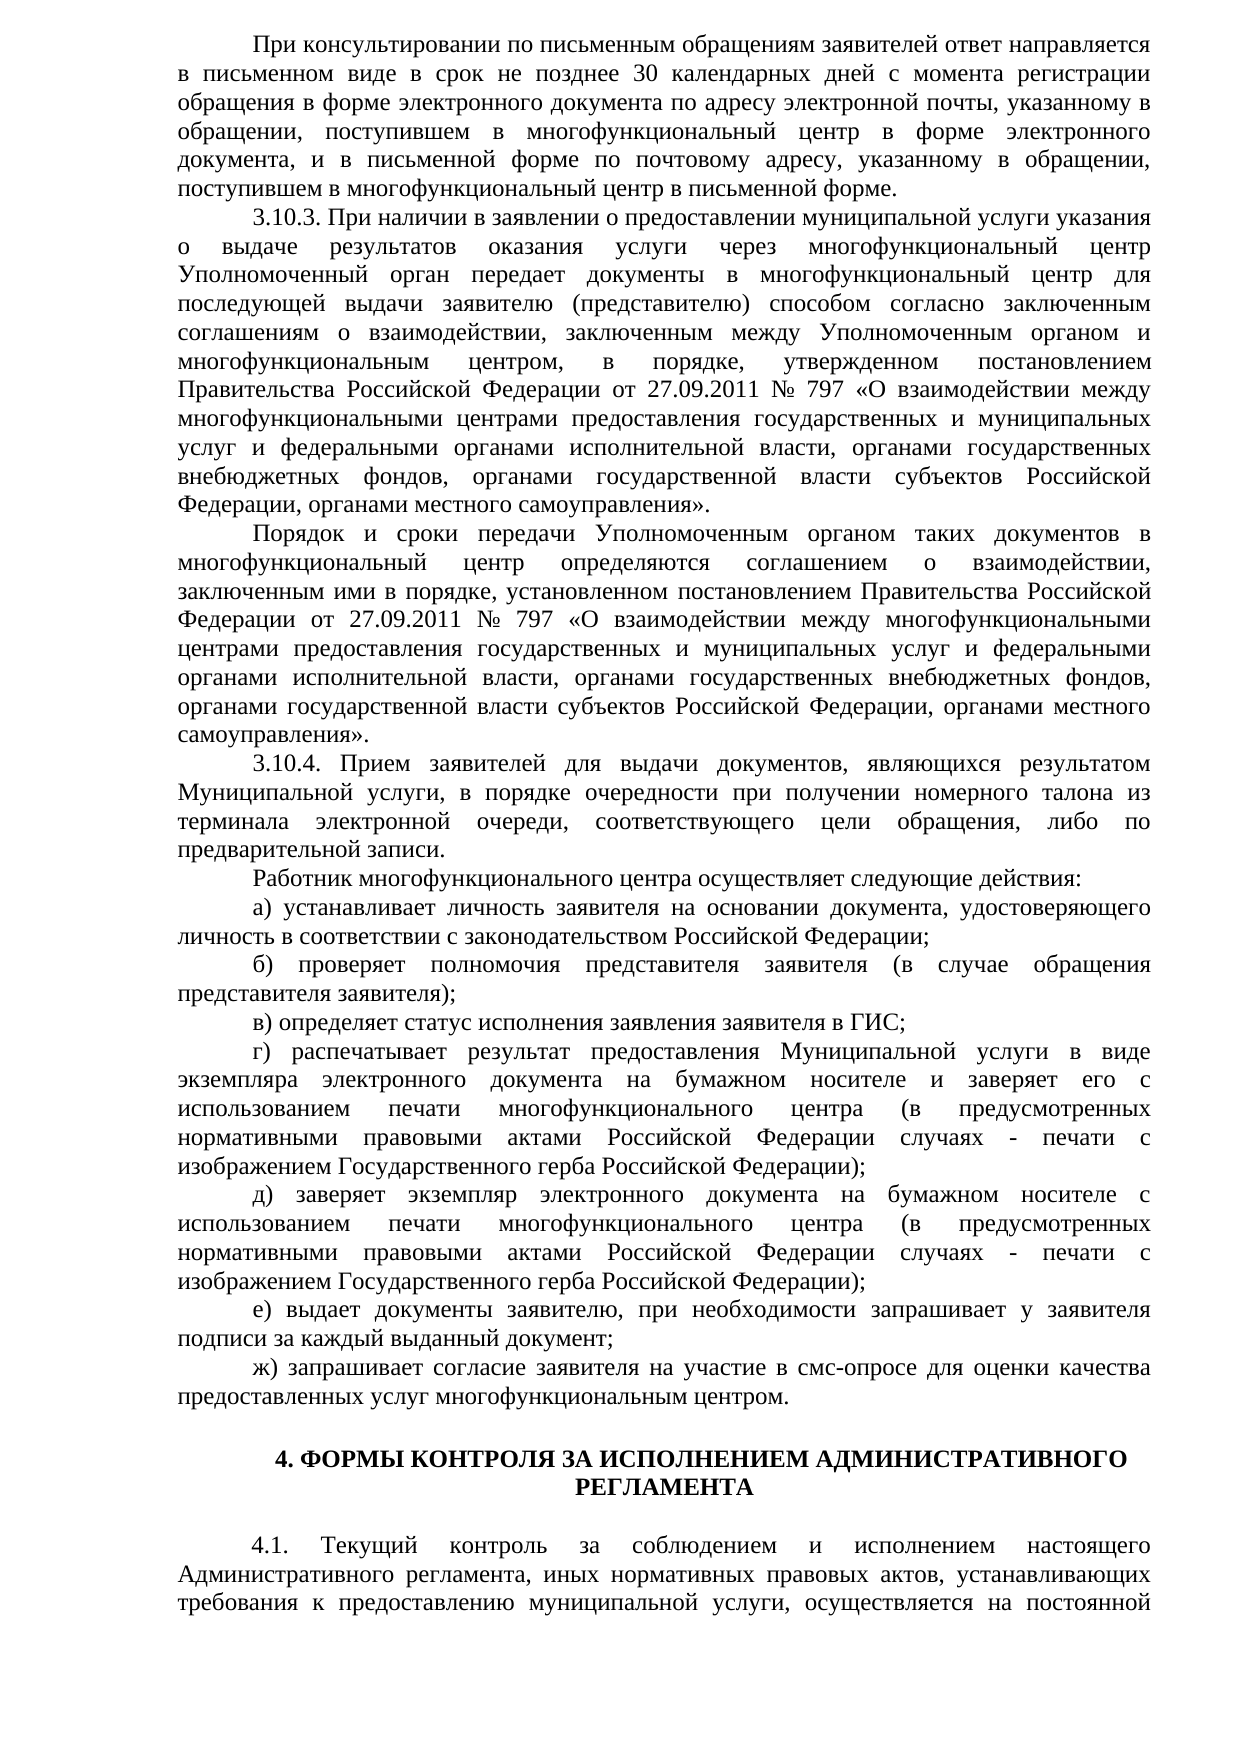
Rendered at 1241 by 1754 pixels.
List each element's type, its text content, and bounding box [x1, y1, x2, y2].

text 4. ФОРМЫ КОНТРОЛЯ ЗА ИСПОЛНЕНИЕМ АДМИНИСТРАТИВНОГО РЕГЛАМЕНТА [177, 1444, 1152, 1501]
text Порядок и сроки передачи Уполномоченным органом таких документов в многофункциональный центр определяются соглашением о взаимодействии, заключенным ими в порядке, установленном постановлением Правительства Российской Федерации от 27.09.2011 № 797 «О взаимодействии между многофункциональными центрами предоставления государственных и муниципальных услуг и федеральными органами исполнительной власти, органами государственных внебюджетных фондов, органами государственной власти субъектов Российской Федерации, органами местного самоуправления». [177, 518, 1152, 748]
text е) выдает документы заявителю, при необходимости запрашивает у заявителя подписи за каждый выданный документ; [177, 1294, 1152, 1352]
text ж) запрашивает согласие заявителя на участие в смс-опросе для оценки качества предоставленных услуг многофункциональным центром. [177, 1352, 1152, 1409]
text г) распечатывает результат предоставления Муниципальной услуги в виде экземпляра электронного документа на бумажном носителе и заверяет его с использованием печати многофункционального центра (в предусмотренных нормативными правовыми актами Российской Федерации случаях - печати с изображением Государственного герба Российской Федерации); [177, 1036, 1152, 1179]
text 3.10.3. При наличии в заявлении о предоставлении муниципальной услуги указания о выдаче результатов оказания услуги через многофункциональный центр Уполномоченный орган передает документы в многофункциональный центр для последующей выдачи заявителю (представителю) способом согласно заключенным соглашениям о взаимодействии, заключенным между Уполномоченным органом и многофункциональным центром, в порядке, утвержденном постановлением Правительства Российской Федерации от 27.09.2011 № 797 «О взаимодействии между многофункциональными центрами предоставления государственных и муниципальных услуг и федеральными органами исполнительной власти, органами государственных внебюджетных фондов, органами государственной власти субъектов Российской Федерации, органами местного самоуправления». [177, 202, 1152, 518]
text б) проверяет полномочия представителя заявителя (в случае обращения представителя заявителя); [177, 949, 1152, 1007]
text а) устанавливает личность заявителя на основании документа, удостоверяющего личность в соответствии с законодательством Российской Федерации; [177, 892, 1152, 949]
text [177, 1530, 1152, 1616]
text д) заверяет экземпляр электронного документа на бумажном носителе с использованием печати многофункционального центра (в предусмотренных нормативными правовыми актами Российской Федерации случаях - печати с изображением Государственного герба Российской Федерации); [177, 1179, 1152, 1294]
text При консультировании по письменным обращениям заявителей ответ направляется в письменном виде в срок не позднее 30 календарных дней с момента регистрации обращения в форме электронного документа по адресу электронной почты, указанному в обращении, поступившем в многофункциональный центр в форме электронного документа, и в письменной форме по почтовому адресу, указанному в обращении, поступившем в многофункциональный центр в письменной форме. [177, 29, 1152, 202]
text Работник многофункционального центра осуществляет следующие действия: [177, 863, 1152, 892]
text в) определяет статус исполнения заявления заявителя в ГИС; [177, 1007, 1152, 1036]
text 3.10.4. Прием заявителей для выдачи документов, являющихся результатом Муниципальной услуги, в порядке очередности при получении номерного талона из терминала электронной очереди, соответствующего цели обращения, либо по предварительной записи. [177, 748, 1152, 863]
